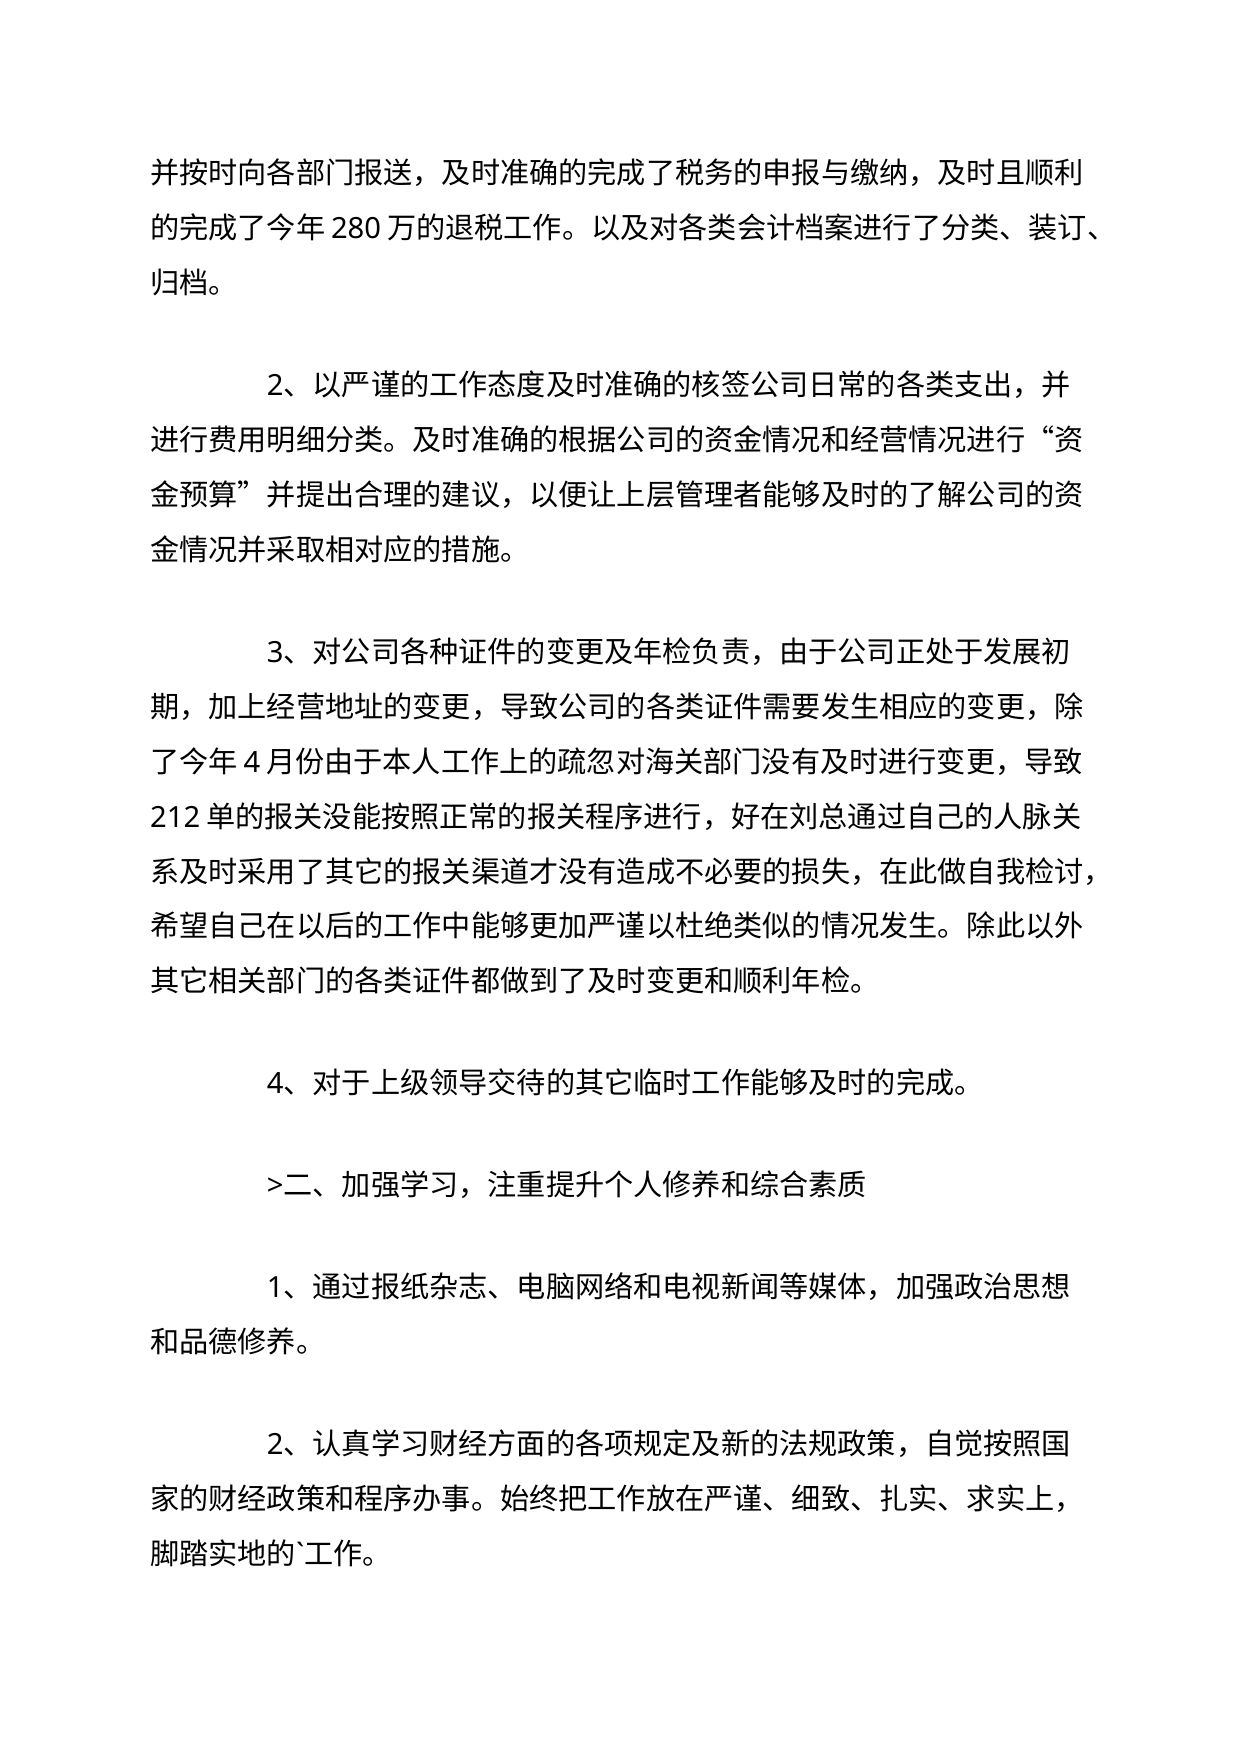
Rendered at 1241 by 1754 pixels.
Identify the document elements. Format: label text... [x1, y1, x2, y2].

text >二、加强学习，注重提升个人修养和综合素质 [150, 1162, 1090, 1204]
text 3、对公司各种证件的变更及年检负责，由于公司正处于发展初期，加上经营地址的变更，导致公司的各类证件需要发生相应的变更，除了今年4月份由于本人工作上的疏忽对海关部门没有及时进行变更，导致212单的报关没能按照正常的报关程序进行，好在刘总通过自己的人脉关系及时采用了其它的报关渠道才没有造成不必要的损失，在此做自我检讨，希望自己在以后的工作中能够更加严谨以杜绝类似的情况发生。除此以外其它相关部门的各类证件都做到了及时变更和顺利年检。 [150, 628, 1090, 1000]
text 2、认真学习财经方面的各项规定及新的法规政策，自觉按照国家的财经政策和程序办事。始终把工作放在严谨、细致、扎实、求实上，脚踏实地的`工作。 [150, 1420, 1090, 1573]
text 2、以严谨的工作态度及时准确的核签公司日常的各类支出，并进行费用明细分类。及时准确的根据公司的资金情况和经营情况进行“资金预算”并提出合理的建议，以便让上层管理者能够及时的了解公司的资金情况并采取相对应的措施。 [150, 362, 1090, 569]
text 4、对于上级领导交待的其它临时工作能够及时的完成。 [150, 1060, 1090, 1102]
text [150, 150, 1090, 302]
text 1、通过报纸杂志、电脑网络和电视新闻等媒体，加强政治思想和品德修养。 [150, 1264, 1090, 1361]
